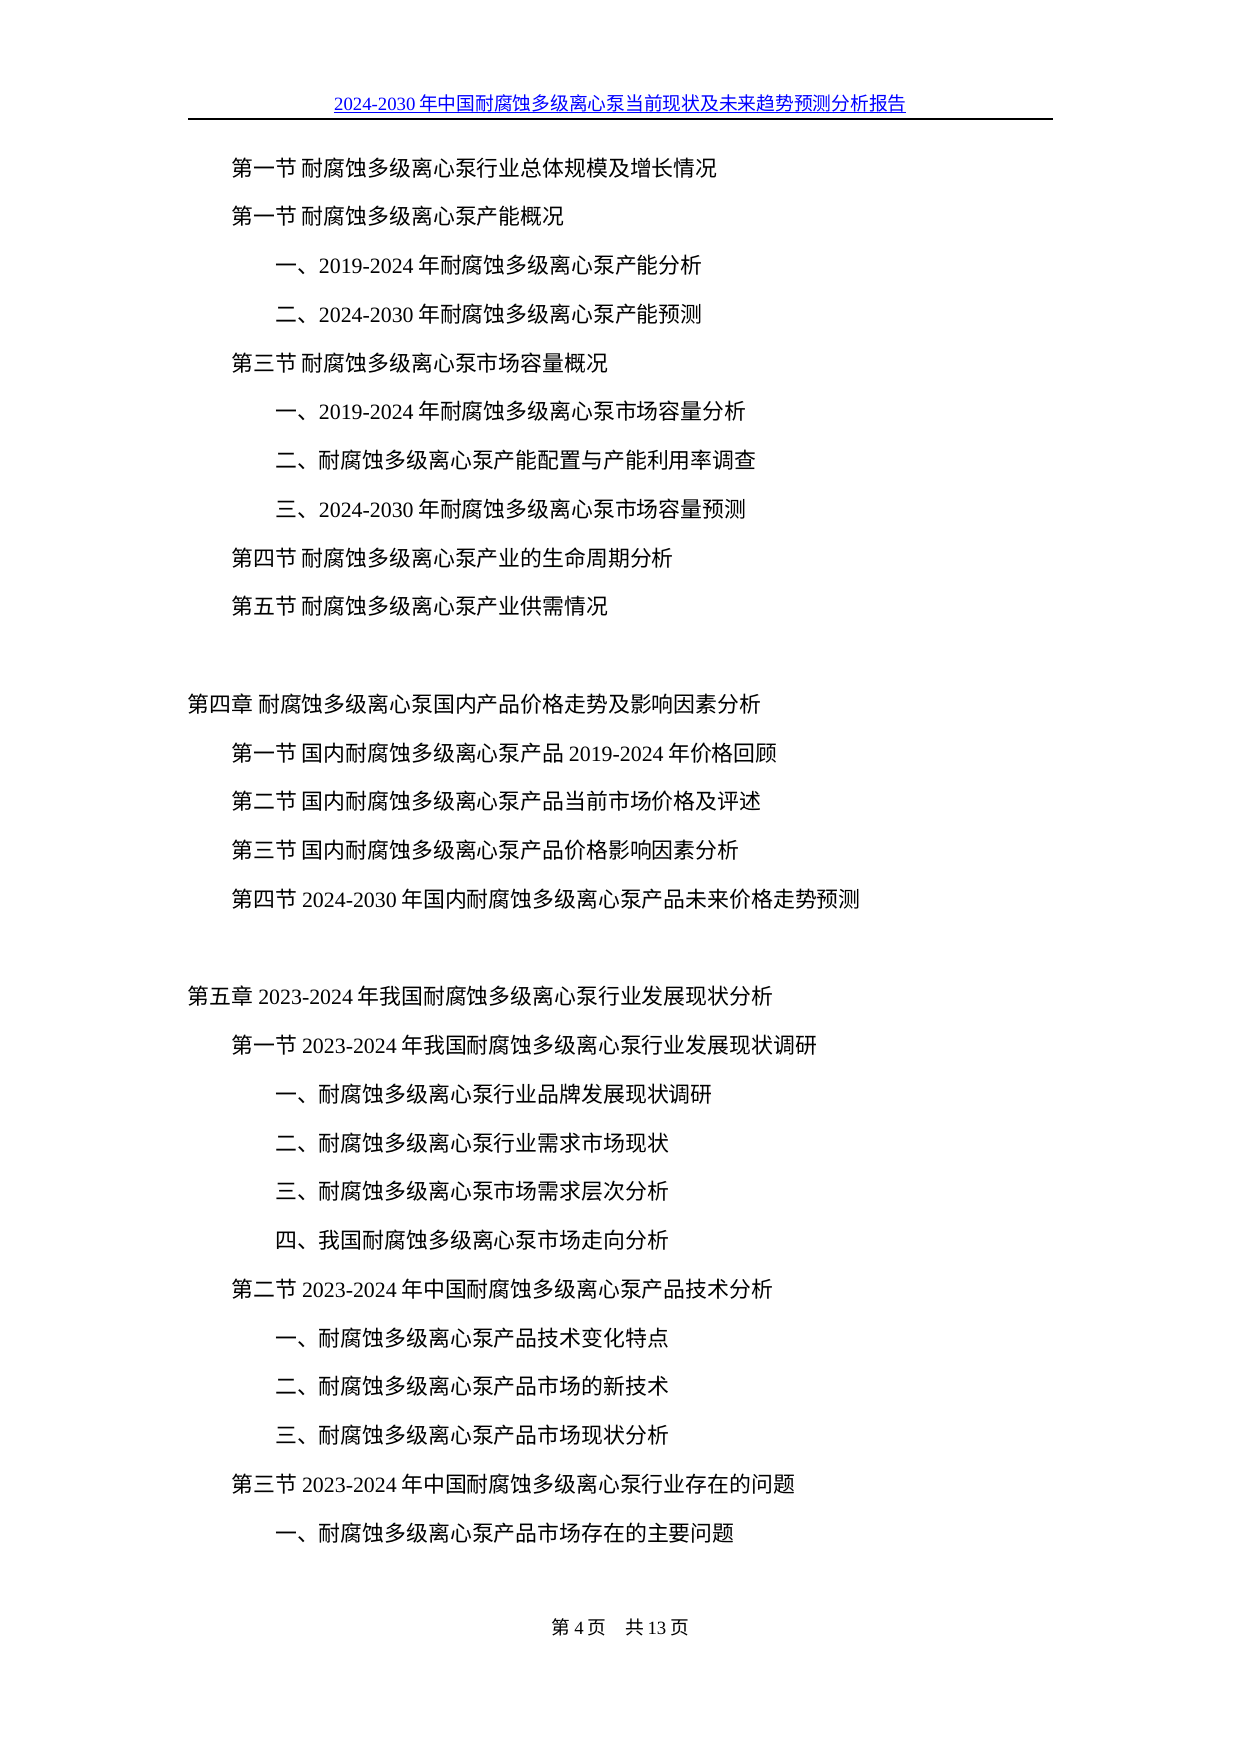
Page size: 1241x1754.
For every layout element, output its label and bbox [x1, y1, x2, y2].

text [187, 150, 1053, 1548]
